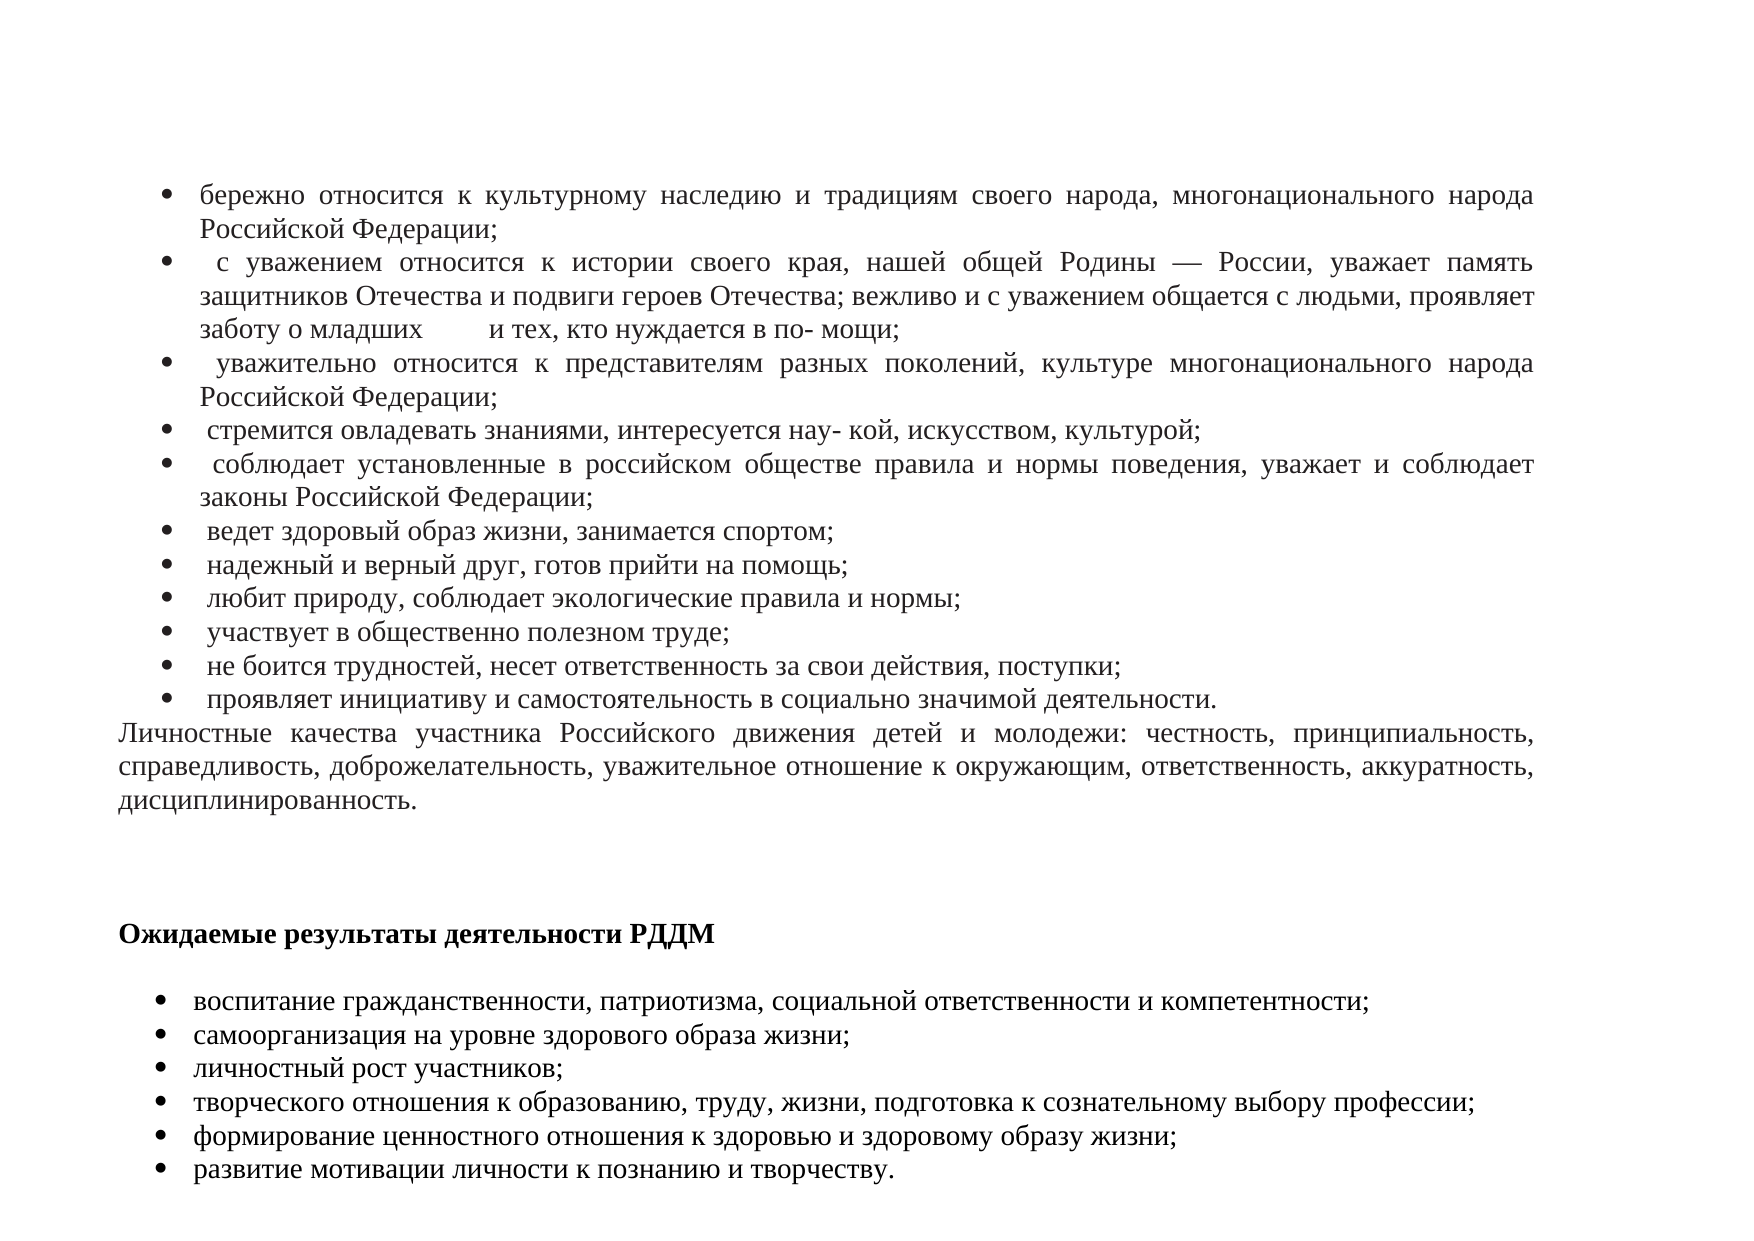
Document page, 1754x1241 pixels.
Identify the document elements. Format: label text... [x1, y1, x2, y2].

list надежный и верный друг, готов прийти на помощь; [162, 547, 1536, 580]
list воспитание гражданственности, патриотизма, социальной ответственности и компетентности; [156, 983, 1536, 1017]
list участвует в общественно полезном труде; [162, 614, 1536, 648]
list проявляет инициативу и самостоятельность в социально значимой деятельности. [162, 681, 1536, 715]
list развитие мотивации личности к познанию и творчеству. [156, 1152, 1536, 1185]
list не боится трудностей, несет ответственность за свои действия, поступки; [162, 648, 1536, 681]
list стремится овладевать знаниями, интересуется нау- кой, искусством, культурой; [162, 412, 1536, 446]
list уважительно относится к представителям разных поколений, культуре многонационального народа Российской Федерации; [162, 345, 1536, 412]
list с уважением относится к истории своего края, нашей общей Родины — России, уважает память защитников Отечества и подвиги героев Отечества; вежливо и с уважением общается с людьми, проявляет заботу о младших и тех, кто нуждается в по- мощи; [162, 244, 1536, 345]
list творческого отношения к образованию, труду, жизни, подготовка к сознательному выбору профессии; [156, 1084, 1536, 1118]
text Ожидаемые результаты деятельности РДДМ [118, 916, 1536, 950]
list бережно относится к культурному наследию и традициям своего народа, многонационального народа Российской Федерации; [162, 177, 1536, 244]
list формирование ценностного отношения к здоровью и здоровому образу жизни; [156, 1118, 1536, 1152]
list любит природу, соблюдает экологические правила и нормы; [162, 580, 1536, 614]
list ведет здоровый образ жизни, занимается спортом; [162, 513, 1536, 547]
list личностный рост участников; [156, 1051, 1536, 1084]
list соблюдает установленные в российском обществе правила и нормы поведения, уважает и соблюдает законы Российской Федерации; [162, 446, 1536, 513]
list самоорганизация на уровне здорового образа жизни; [156, 1017, 1536, 1051]
text Личностные качества участника Российского движения детей и молодежи: честность, принципиальность, справедливость, доброжелательность, уважительное отношение к окружающим, ответственность, аккуратность, дисциплинированность. [118, 715, 1536, 816]
